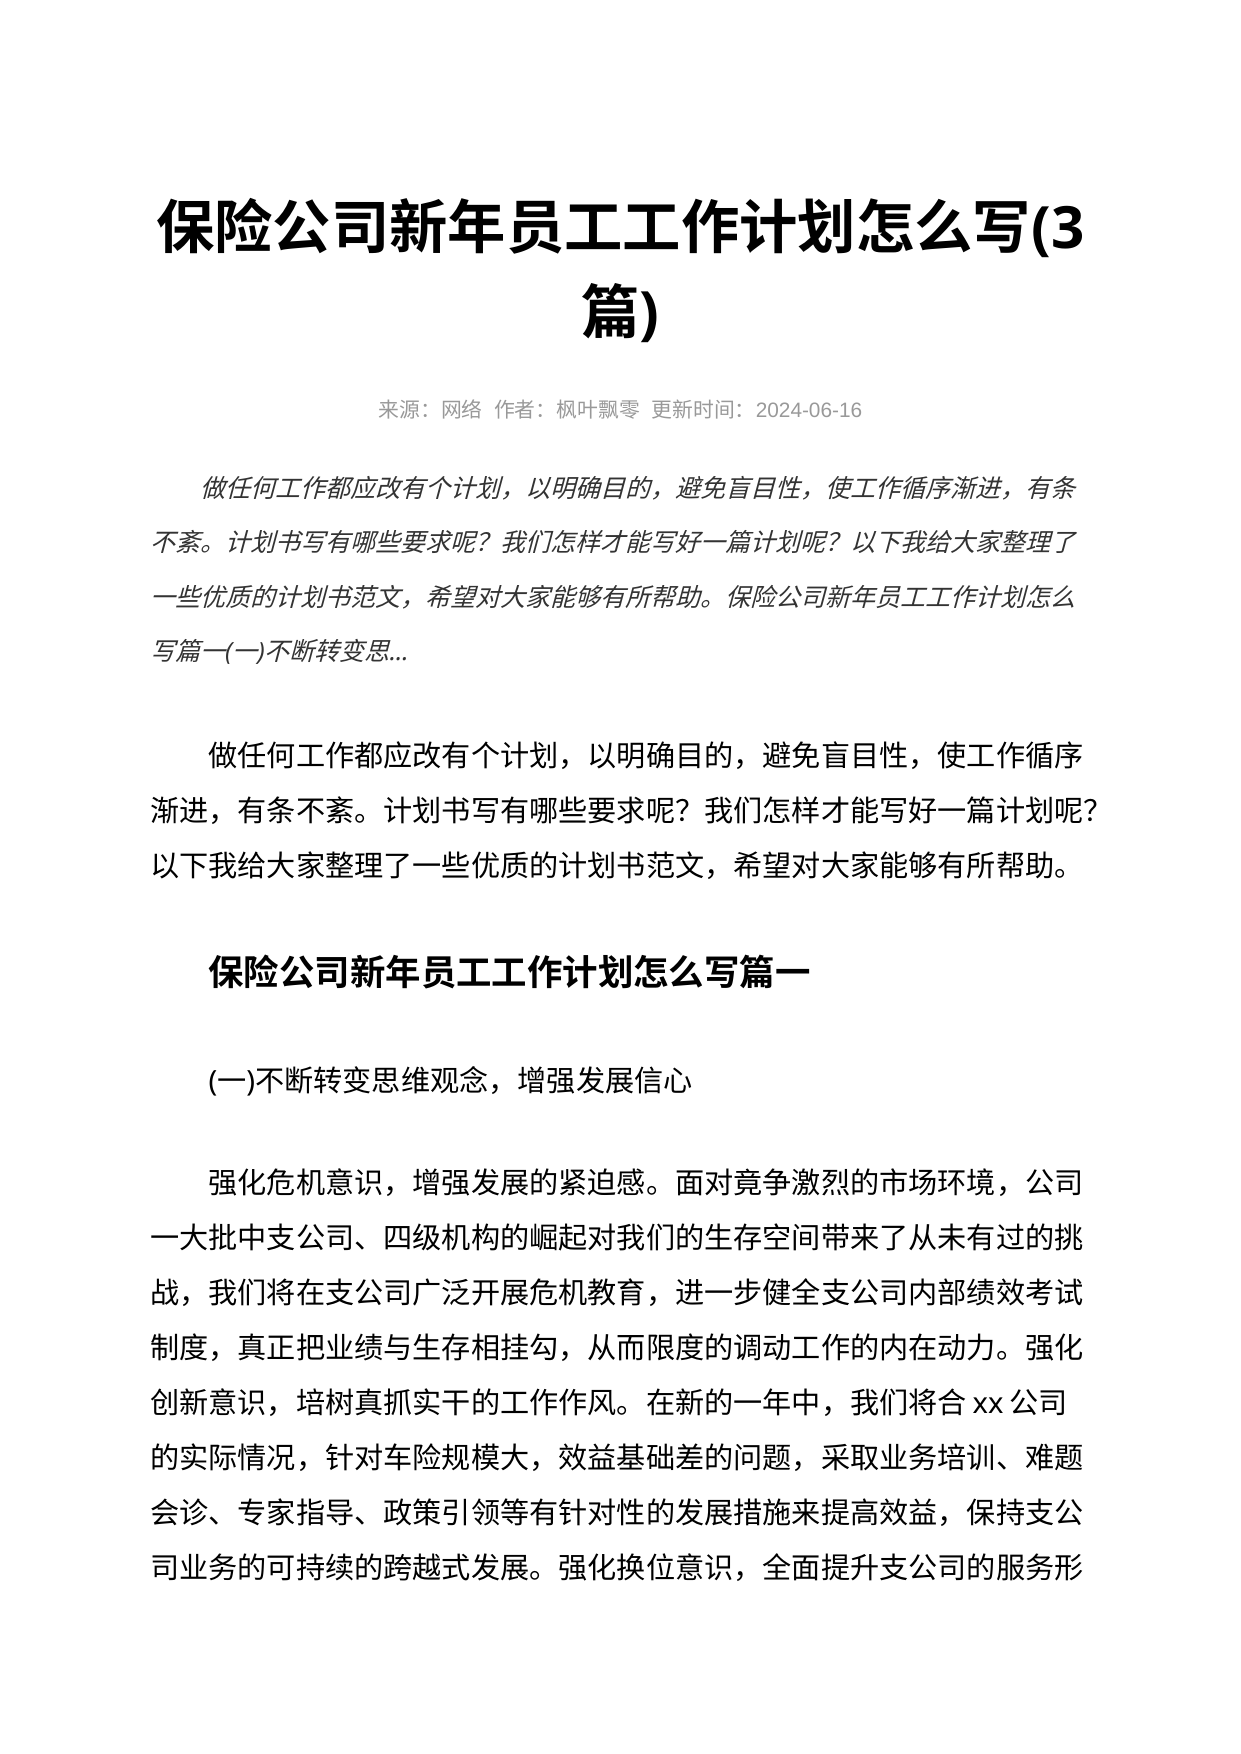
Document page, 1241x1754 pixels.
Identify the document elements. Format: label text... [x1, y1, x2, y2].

text 来源：网络 作者：枫叶飘零 更新时间：2024-06-16 [150, 398, 1090, 422]
text (一)不断转变思维观念，增强发展信心 [150, 1058, 1090, 1100]
text 保险公司新年员工工作计划怎么写篇一 [150, 944, 1090, 996]
text 做任何工作都应改有个计划，以明确目的，避免盲目性，使工作循序渐进，有条不紊。计划书写有哪些要求呢？我们怎样才能写好一篇计划呢？以下我给大家整理了一些优质的计划书范文，希望对大家能够有所帮助。 [150, 733, 1090, 885]
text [150, 1160, 1090, 1587]
subtitle 保险公司新年员工工作计划怎么写(3篇) [150, 181, 1090, 351]
text 做任何工作都应改有个计划，以明确目的，避免盲目性，使工作循序渐进，有条不紊。计划书写有哪些要求呢？我们怎样才能写好一篇计划呢？以下我给大家整理了一些优质的计划书范文，希望对大家能够有所帮助。保险公司新年员工工作计划怎么写篇一(一)不断转变思... [150, 468, 1090, 668]
